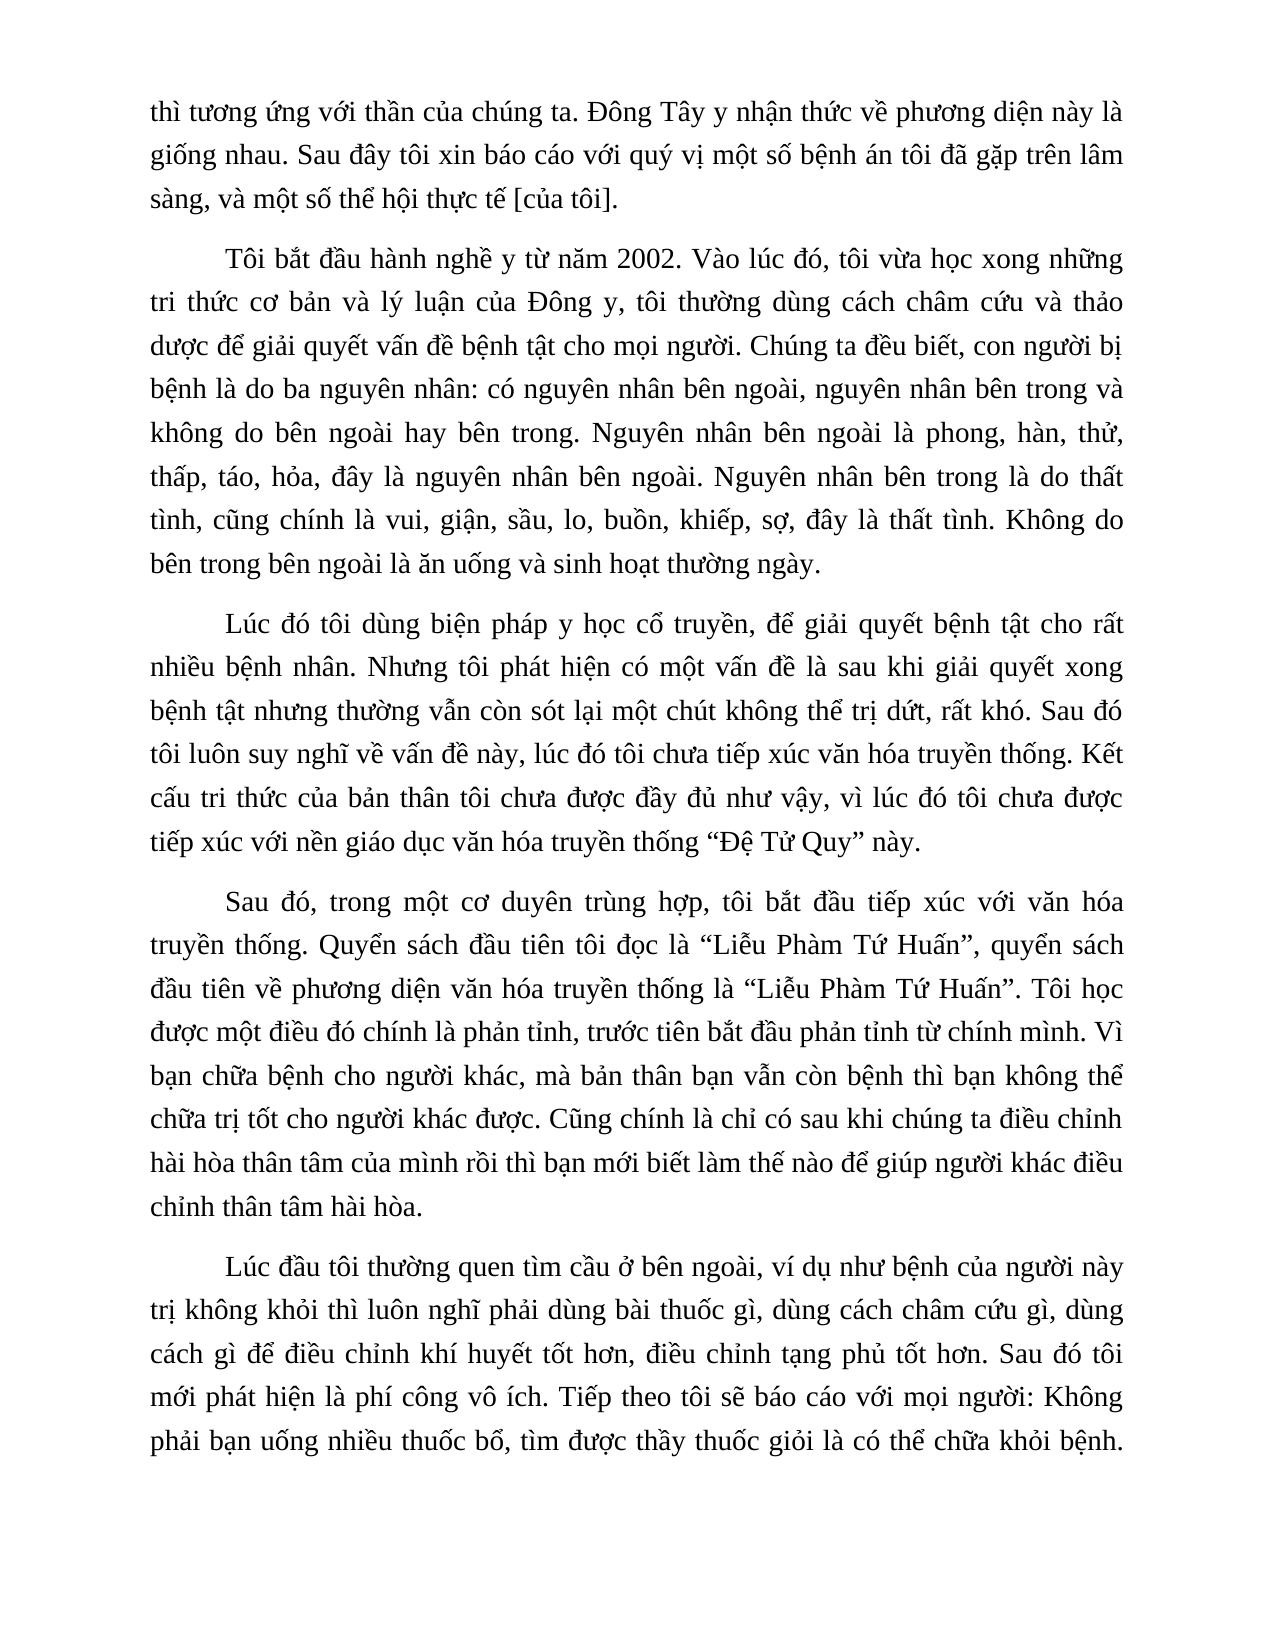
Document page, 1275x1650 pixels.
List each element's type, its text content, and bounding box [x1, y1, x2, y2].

text Lúc đó tôi dùng biện pháp y học cổ truyền, để giải quyết bệnh tật cho rất nhiều bệnh nhân. Nhưng tôi phát hiện có một vấn đề là sau khi giải quyết xong bệnh tật nhưng thường vẫn còn sót lại một chút không thể trị dứt, rất khó. Sau đó tôi luôn suy nghĩ về vấn đề này, lúc đó tôi chưa tiếp xúc văn hóa truyền thống. Kết cấu tri thức của bản thân tôi chưa được đầy đủ như vậy, vì lúc đó tôi chưa được tiếp xúc với nền giáo dục văn hóa truyền thống “Đệ Tử Quy” này. [150, 606, 1125, 857]
text Sau đó, trong một cơ duyên trùng hợp, tôi bắt đầu tiếp xúc với văn hóa truyền thống. Quyển sách đầu tiên tôi đọc là “Liễu Phàm Tứ Huấn”, quyển sách đầu tiên về phương diện văn hóa truyền thống là “Liễu Phàm Tứ Huấn”. Tôi học được một điều đó chính là phản tỉnh, trước tiên bắt đầu phản tỉnh từ chính mình. Vì bạn chữa bệnh cho người khác, mà bản thân bạn vẫn còn bệnh thì bạn không thể chữa trị tốt cho người khác được. Cũng chính là chỉ có sau khi chúng ta điều chỉnh hài hòa thân tâm của mình rồi thì bạn mới biết làm thế nào để giúp người khác điều chỉnh thân tâm hài hòa. [150, 884, 1125, 1222]
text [150, 94, 1125, 214]
text Tôi bắt đầu hành nghề y từ năm 2002. Vào lúc đó, tôi vừa học xong những tri thức cơ bản và lý luận của Đông y, tôi thường dùng cách châm cứu và thảo dược để giải quyết vấn đề bệnh tật cho mọi người. Chúng ta đều biết, con người bị bệnh là do ba nguyên nhân: có nguyên nhân bên ngoài, nguyên nhân bên trong và không do bên ngoài hay bên trong. Nguyên nhân bên ngoài là phong, hàn, thử, thấp, táo, hỏa, đây là nguyên nhân bên ngoài. Nguyên nhân bên trong là do thất tình, cũng chính là vui, giận, sầu, lo, buồn, khiếp, sợ, đây là thất tình. Không do bên trong bên ngoài là ăn uống và sinh hoạt thường ngày. [150, 241, 1125, 579]
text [150, 1249, 1125, 1457]
